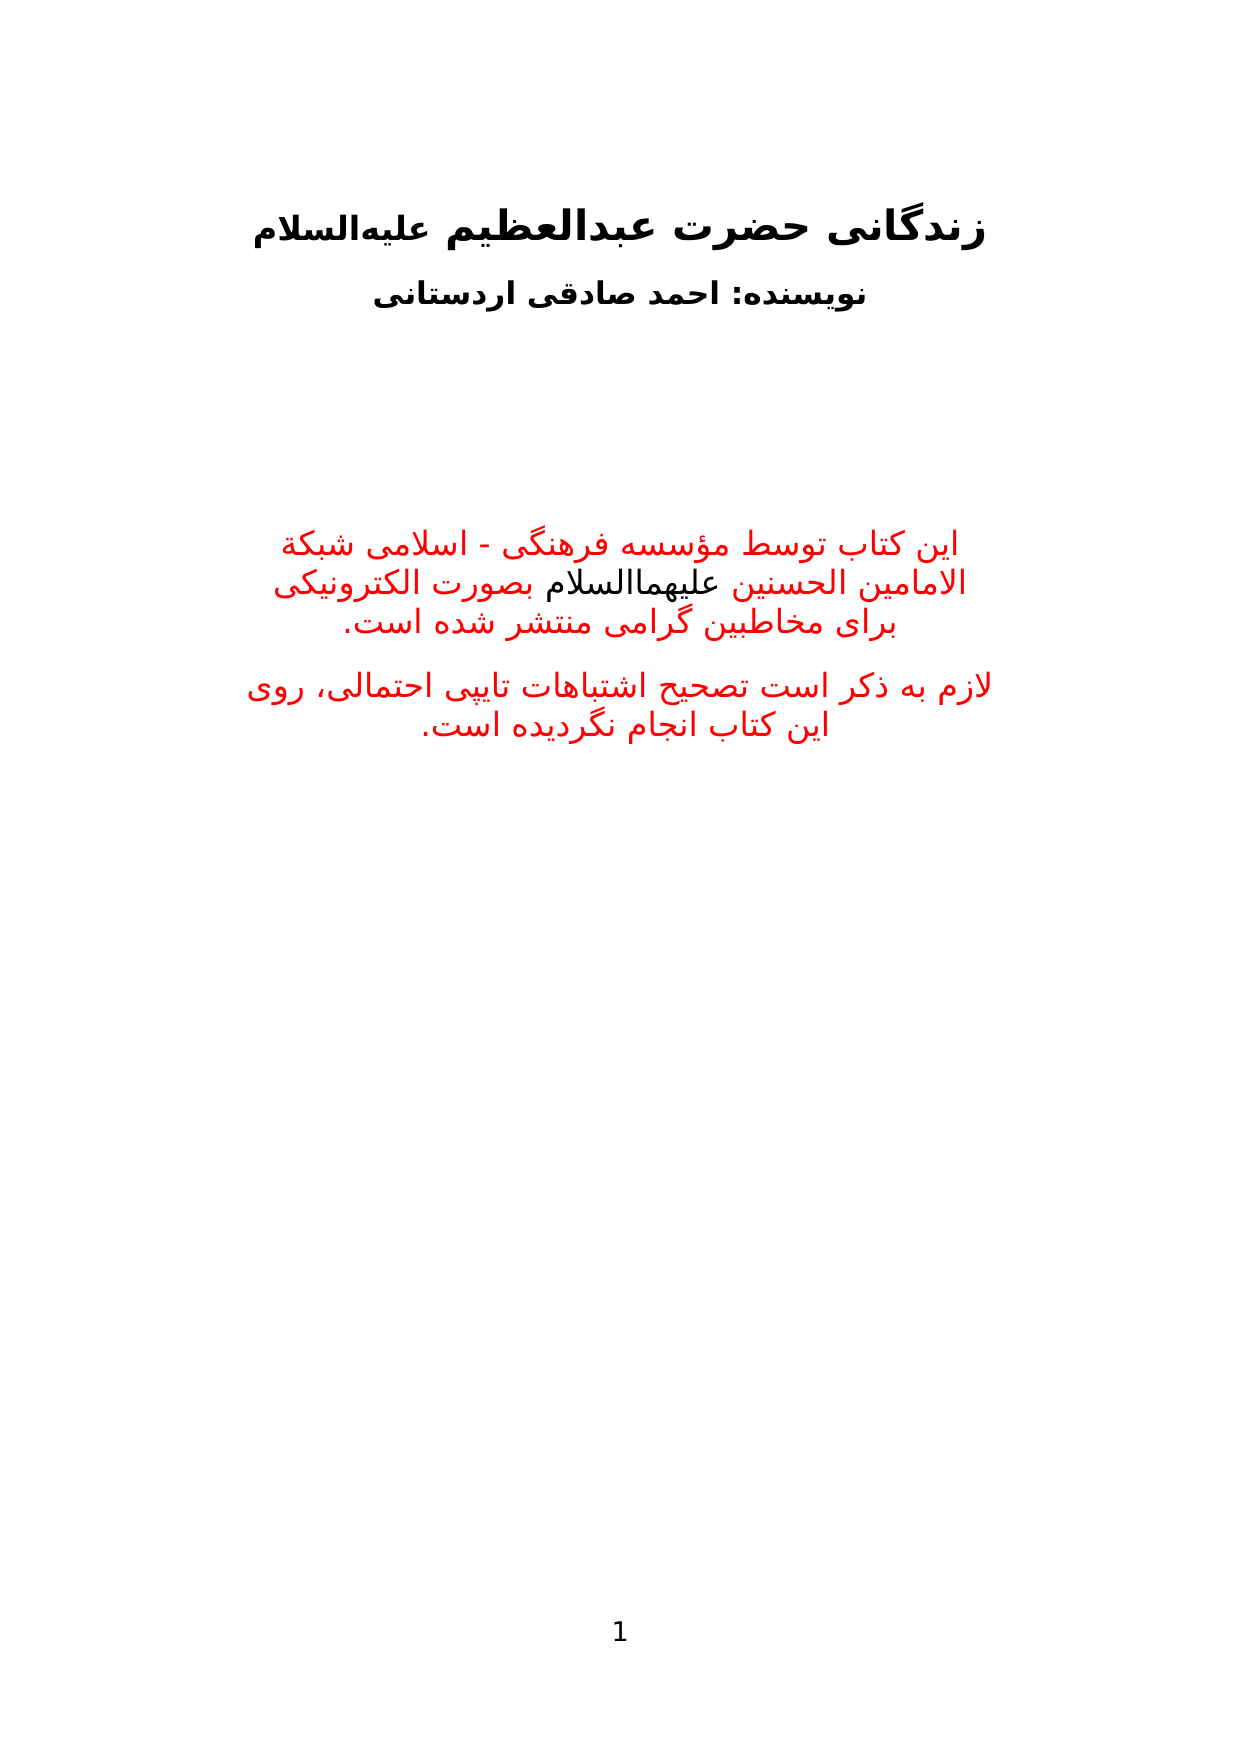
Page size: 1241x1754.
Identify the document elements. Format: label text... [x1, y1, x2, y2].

text نویسنده: احمد صادقى اردستانى [236, 276, 1004, 312]
text زندگانى حضرت عبدالعظيم عليه‌السلام [236, 202, 1004, 251]
text لازم به ذکر است تصحیح اشتباهات تایپی احتمالی، روی این کتاب انجام نگردیده است. [236, 666, 1004, 744]
text این کتاب توسط مؤسسه فرهنگی - اسلامی شبکة الامامین الحسنین عليهما‌السلام بصورت الکترونیکی برای مخاطبین گرامی منتشر شده است. [236, 524, 1004, 641]
